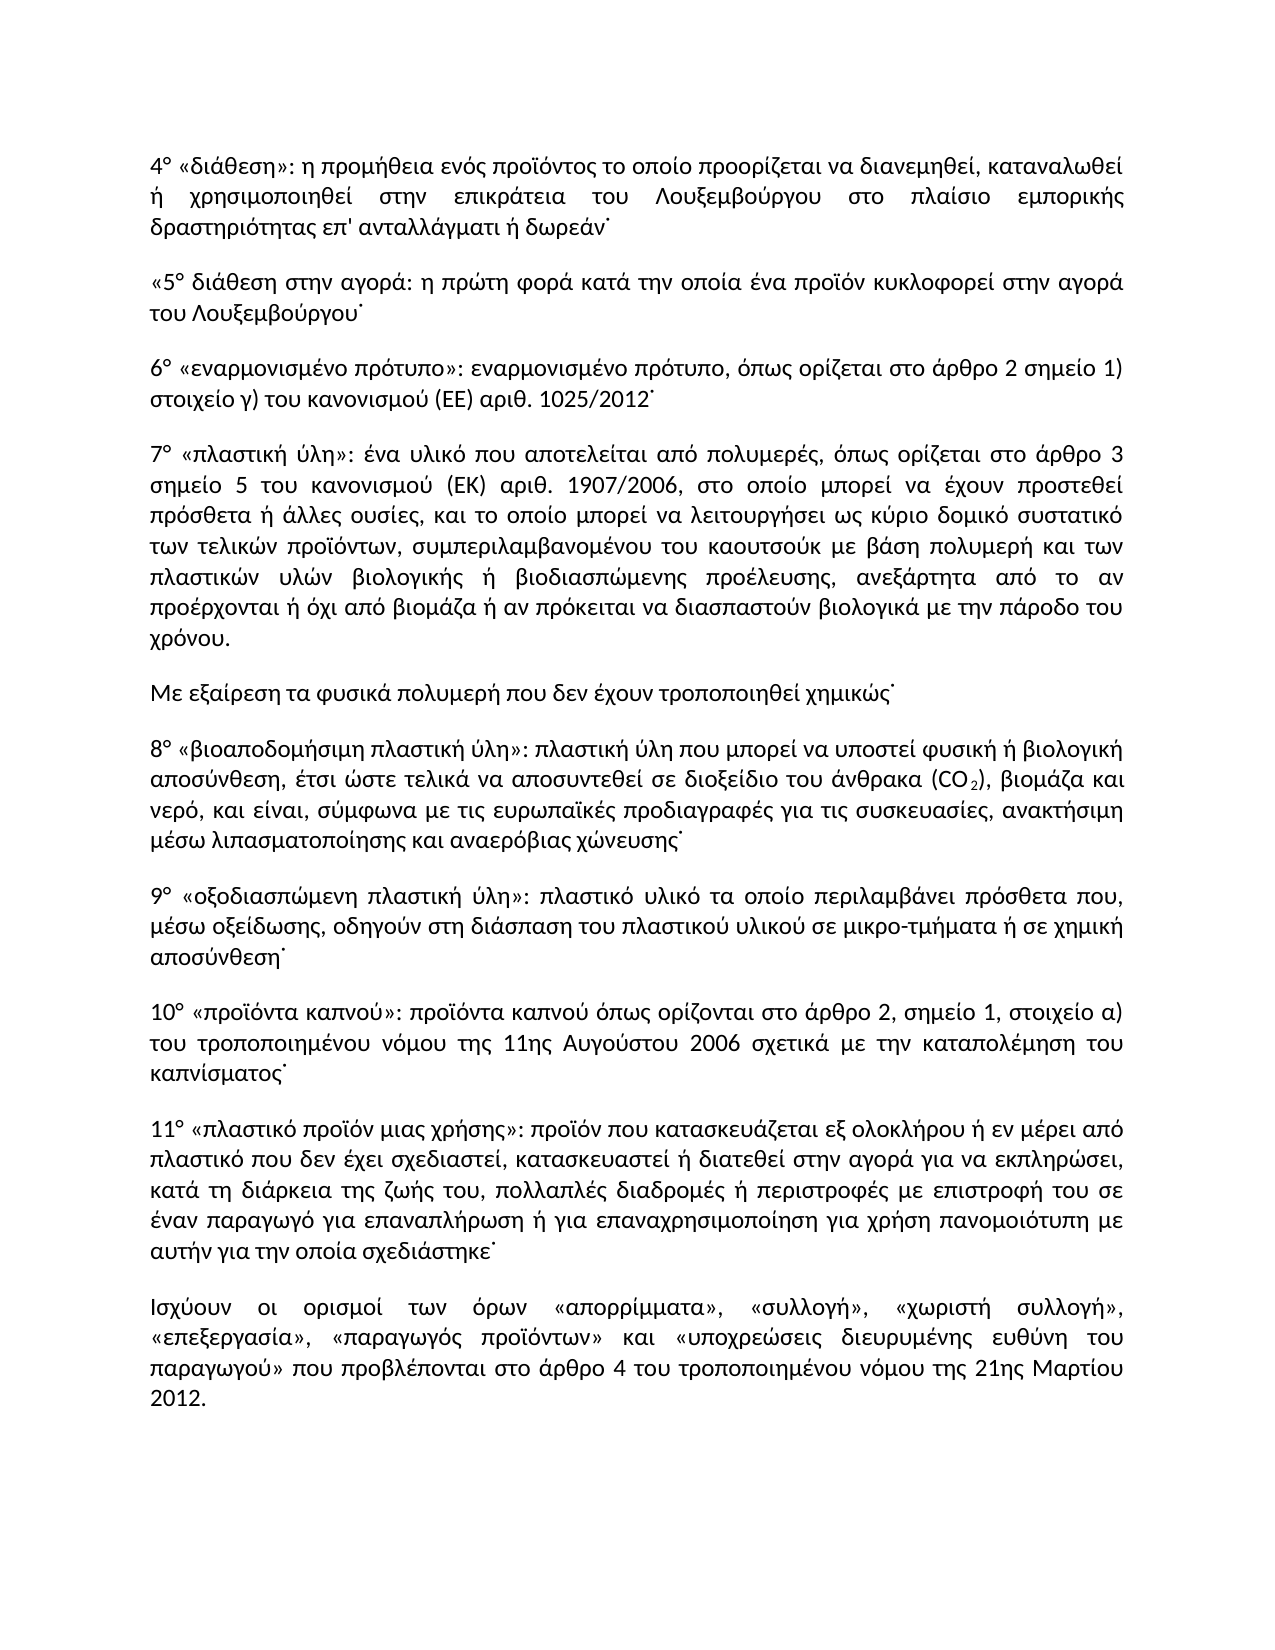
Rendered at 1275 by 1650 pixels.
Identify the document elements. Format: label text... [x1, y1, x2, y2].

list 9° «οξοδιασπώμενη πλαστική ύλη»: πλαστικό υλικό τα οποίο περιλαμβάνει πρόσθετα που, μέσω οξείδωσης, οδηγούν στη διάσπαση του πλαστικού υλικού σε μικρο-τμήματα ή σε χημική αποσύνθεση˙ [150, 880, 1125, 971]
list Με εξαίρεση τα φυσικά πολυμερή που δεν έχουν τροποποιηθεί χημικώς˙ [150, 677, 1125, 708]
list 6° «εναρμονισμένο πρότυπο»: εναρμονισμένο πρότυπο, όπως ορίζεται στο άρθρο 2 σημείο 1) στοιχείο γ) του κανονισμού (ΕΕ) αριθ. 1025/2012˙ [150, 353, 1125, 414]
list Ισχύουν οι ορισμοί των όρων «απορρίμματα», «συλλογή», «χωριστή συλλογή», «επεξεργασία», «παραγωγός προϊόντων» και «υποχρεώσεις διευρυμένης ευθύνη του παραγωγού» που προβλέπονται στο άρθρο 4 του τροποποιημένου νόμου της 21ης Μαρτίου 2012. [150, 1291, 1125, 1413]
list 10° «προϊόντα καπνού»: προϊόντα καπνού όπως ορίζονται στο άρθρο 2, σημείο 1, στοιχείο α) του τροποποιημένου νόμου της 11ης Αυγούστου 2006 σχετικά με την καταπολέμηση του καπνίσματος˙ [150, 996, 1125, 1088]
list 4° «διάθεση»: η προμήθεια ενός προϊόντος το οποίο προορίζεται να διανεμηθεί, καταναλωθεί ή χρησιμοποιηθεί στην επικράτεια του Λουξεμβούργου στο πλαίσιο εμπορικής δραστηριότητας επ' ανταλλάγματι ή δωρεάν˙ [150, 150, 1125, 242]
list 8° «βιοαποδομήσιμη πλαστική ύλη»: πλαστική ύλη που μπορεί να υποστεί φυσική ή βιολογική αποσύνθεση, έτσι ώστε τελικά να αποσυντεθεί σε διοξείδιο του άνθρακα (CO2), βιομάζα και νερό, και είναι, σύμφωνα με τις ευρωπαϊκές προδιαγραφές για τις συσκευασίες, ανακτήσιμη μέσω λιπασματοποίησης και αναερόβιας χώνευσης˙ [150, 733, 1125, 855]
list 7° «πλαστική ύλη»: ένα υλικό που αποτελείται από πολυμερές, όπως ορίζεται στο άρθρο 3 σημείο 5 του κανονισμού (ΕΚ) αριθ. 1907/2006, στο οποίο μπορεί να έχουν προστεθεί πρόσθετα ή άλλες ουσίες, και το οποίο μπορεί να λειτουργήσει ως κύριο δομικό συστατικό των τελικών προϊόντων, συμπεριλαμβανομένου του καουτσούκ με βάση πολυμερή και των πλαστικών υλών βιολογικής ή βιοδιασπώμενης προέλευσης, ανεξάρτητα από το αν προέρχονται ή όχι από βιομάζα ή αν πρόκειται να διασπαστούν βιολογικά με την πάροδο του χρόνου. [150, 439, 1125, 652]
list 11° «πλαστικό προϊόν μιας χρήσης»: προϊόν που κατασκευάζεται εξ ολοκλήρου ή εν μέρει από πλαστικό που δεν έχει σχεδιαστεί, κατασκευαστεί ή διατεθεί στην αγορά για να εκπληρώσει, κατά τη διάρκεια της ζωής του, πολλαπλές διαδρομές ή περιστροφές με επιστροφή του σε έναν παραγωγό για επαναπλήρωση ή για επαναχρησιμοποίηση για χρήση πανομοιότυπη με αυτήν για την οποία σχεδιάστηκε˙ [150, 1113, 1125, 1266]
list «5° διάθεση στην αγορά: η πρώτη φορά κατά την οποία ένα προϊόν κυκλοφορεί στην αγορά του Λουξεμβούργου˙ [150, 267, 1125, 328]
